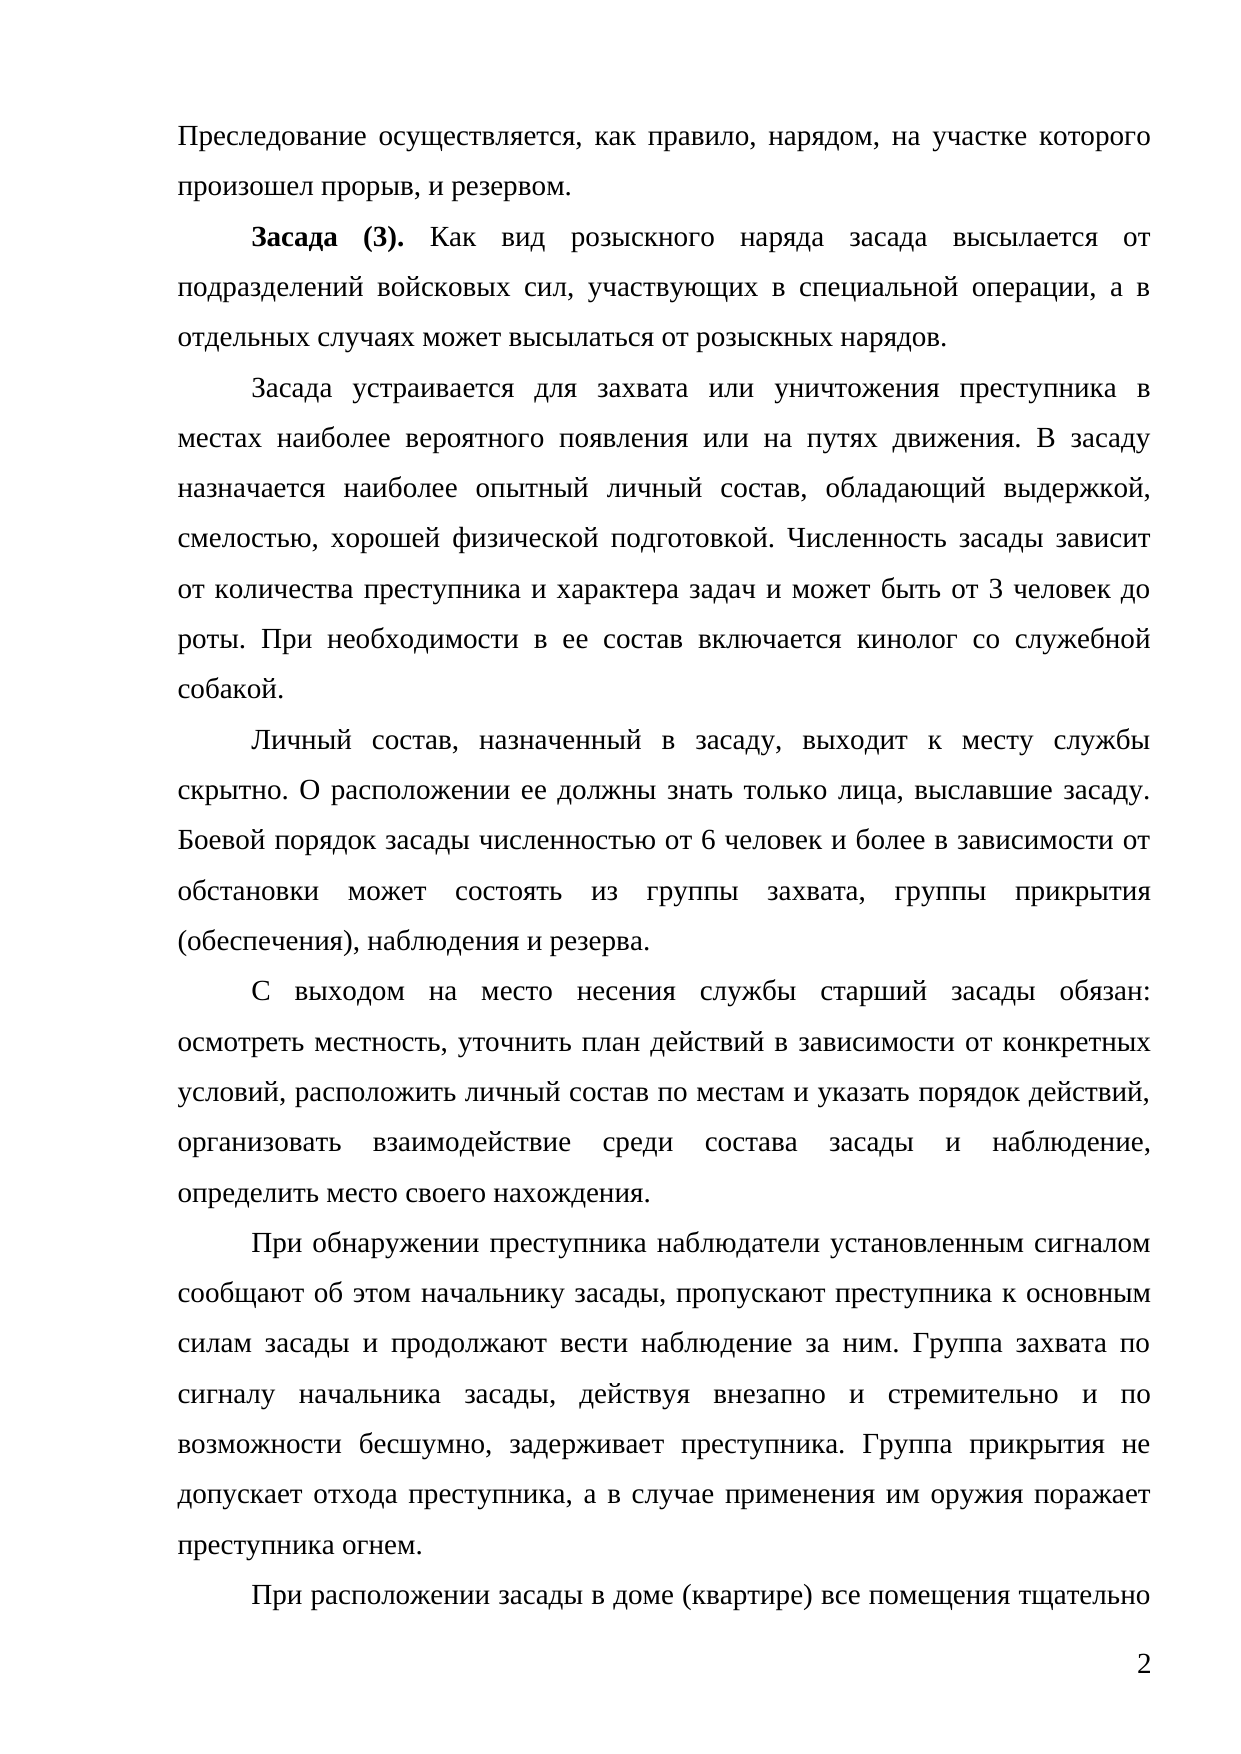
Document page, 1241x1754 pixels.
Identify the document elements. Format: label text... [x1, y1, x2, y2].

text Личный состав, назначенный в засаду, выходит к месту службы скрытно. О расположении ее должны знать только лица, выславшие засаду. Боевой порядок засады численностью от 6 человек и более в зависимости от обстановки может состоять из группы захвата, группы прикрытия (обеспечения), наблюдения и резерва. [177, 722, 1152, 957]
text Засада устраивается для захвата или уничтожения преступника в местах наиболее вероятного появления или на путях движения. В засаду назначается наиболее опытный личный состав, обладающий выдержкой, смелостью, хорошей физической подготовкой. Численность засады зависит от количества преступника и характера задач и может быть от 3 человек до роты. При необходимости в ее состав включается кинолог со служебной собакой. [177, 370, 1152, 705]
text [177, 118, 1152, 202]
text Засада (3). Как вид розыскного наряда засада высылается от подразделений войсковых сил, участвующих в специальной операции, а в отдельных случаях может высылаться от розыскных нарядов. [177, 219, 1152, 353]
text При обнаружении преступника наблюдатели установленным сигналом сообщают об этом начальнику засады, пропускают преступника к основным силам засады и продолжают вести наблюдение за ним. Группа захвата по сигналу начальника засады, действуя внезапно и стремительно и по возможности бесшумно, задерживает преступника. Группа прикрытия не допускает отхода преступника, а в случае применения им оружия поражает преступника огнем. [177, 1225, 1152, 1560]
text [177, 1577, 1152, 1611]
text С выходом на место несения службы старший засады обязан: осмотреть местность, уточнить план действий в зависимости от конкретных условий, расположить личный состав по местам и указать порядок действий, организовать взаимодействие среди состава засады и наблюдение, определить место своего нахождения. [177, 973, 1152, 1208]
